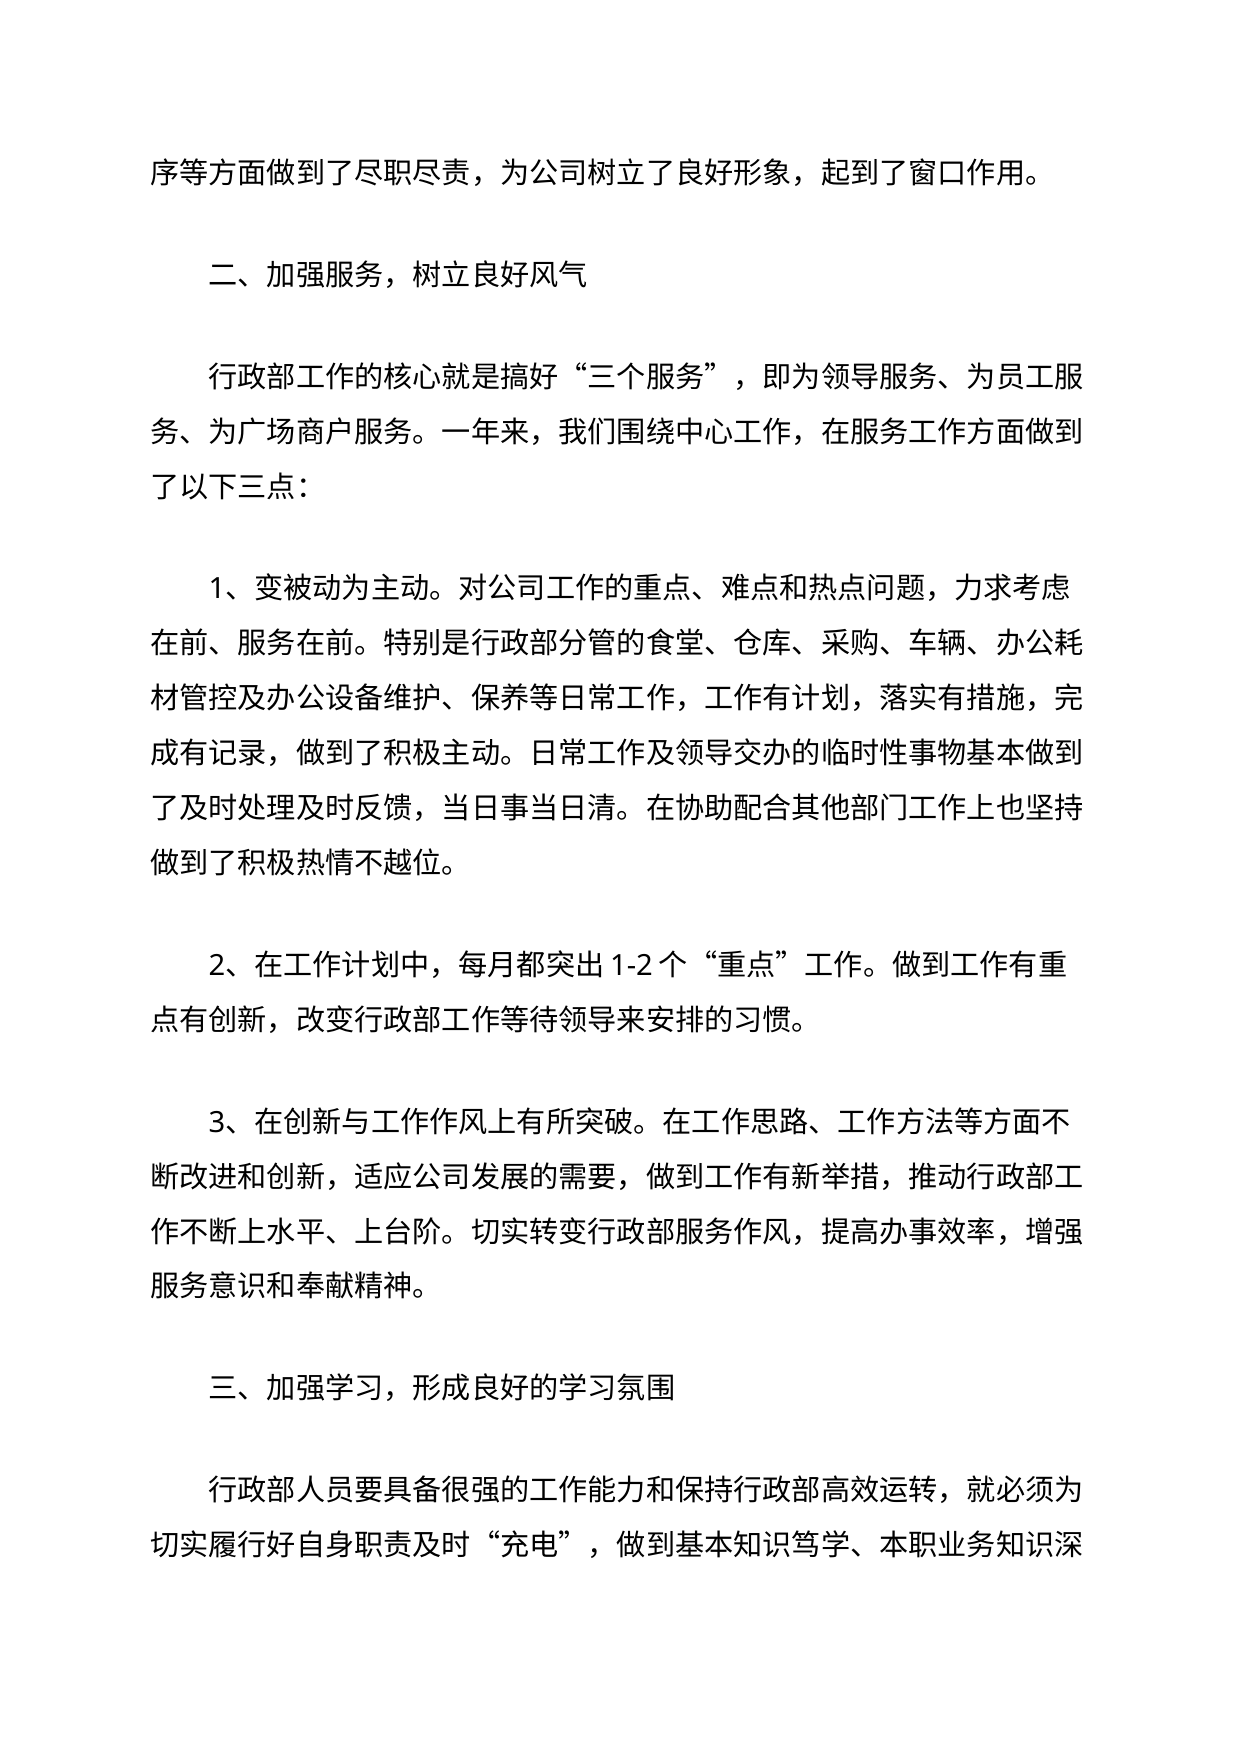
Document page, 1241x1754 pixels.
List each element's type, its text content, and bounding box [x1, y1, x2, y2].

text 三、加强学习，形成良好的学习氛围 [150, 1365, 1090, 1407]
text 二、加强服务，树立良好风气 [150, 252, 1090, 294]
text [150, 150, 1090, 192]
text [150, 1467, 1090, 1564]
text 2、在工作计划中，每月都突出1-2个“重点”工作。做到工作有重点有创新，改变行政部工作等待领导来安排的习惯。 [150, 941, 1090, 1039]
text 行政部工作的核心就是搞好“三个服务”，即为领导服务、为员工服务、为广场商户服务。一年来，我们围绕中心工作，在服务工作方面做到了以下三点： [150, 353, 1090, 506]
text 3、在创新与工作作风上有所突破。在工作思路、工作方法等方面不断改进和创新，适应公司发展的需要，做到工作有新举措，推动行政部工作不断上水平、上台阶。切实转变行政部服务作风，提高办事效率，增强服务意识和奉献精神。 [150, 1098, 1090, 1305]
text 1、变被动为主动。对公司工作的重点、难点和热点问题，力求考虑在前、服务在前。特别是行政部分管的食堂、仓库、采购、车辆、办公耗材管控及办公设备维护、保养等日常工作，工作有计划，落实有措施，完成有记录，做到了积极主动。日常工作及领导交办的临时性事物基本做到了及时处理及时反馈，当日事当日清。在协助配合其他部门工作上也坚持做到了积极热情不越位。 [150, 565, 1090, 882]
